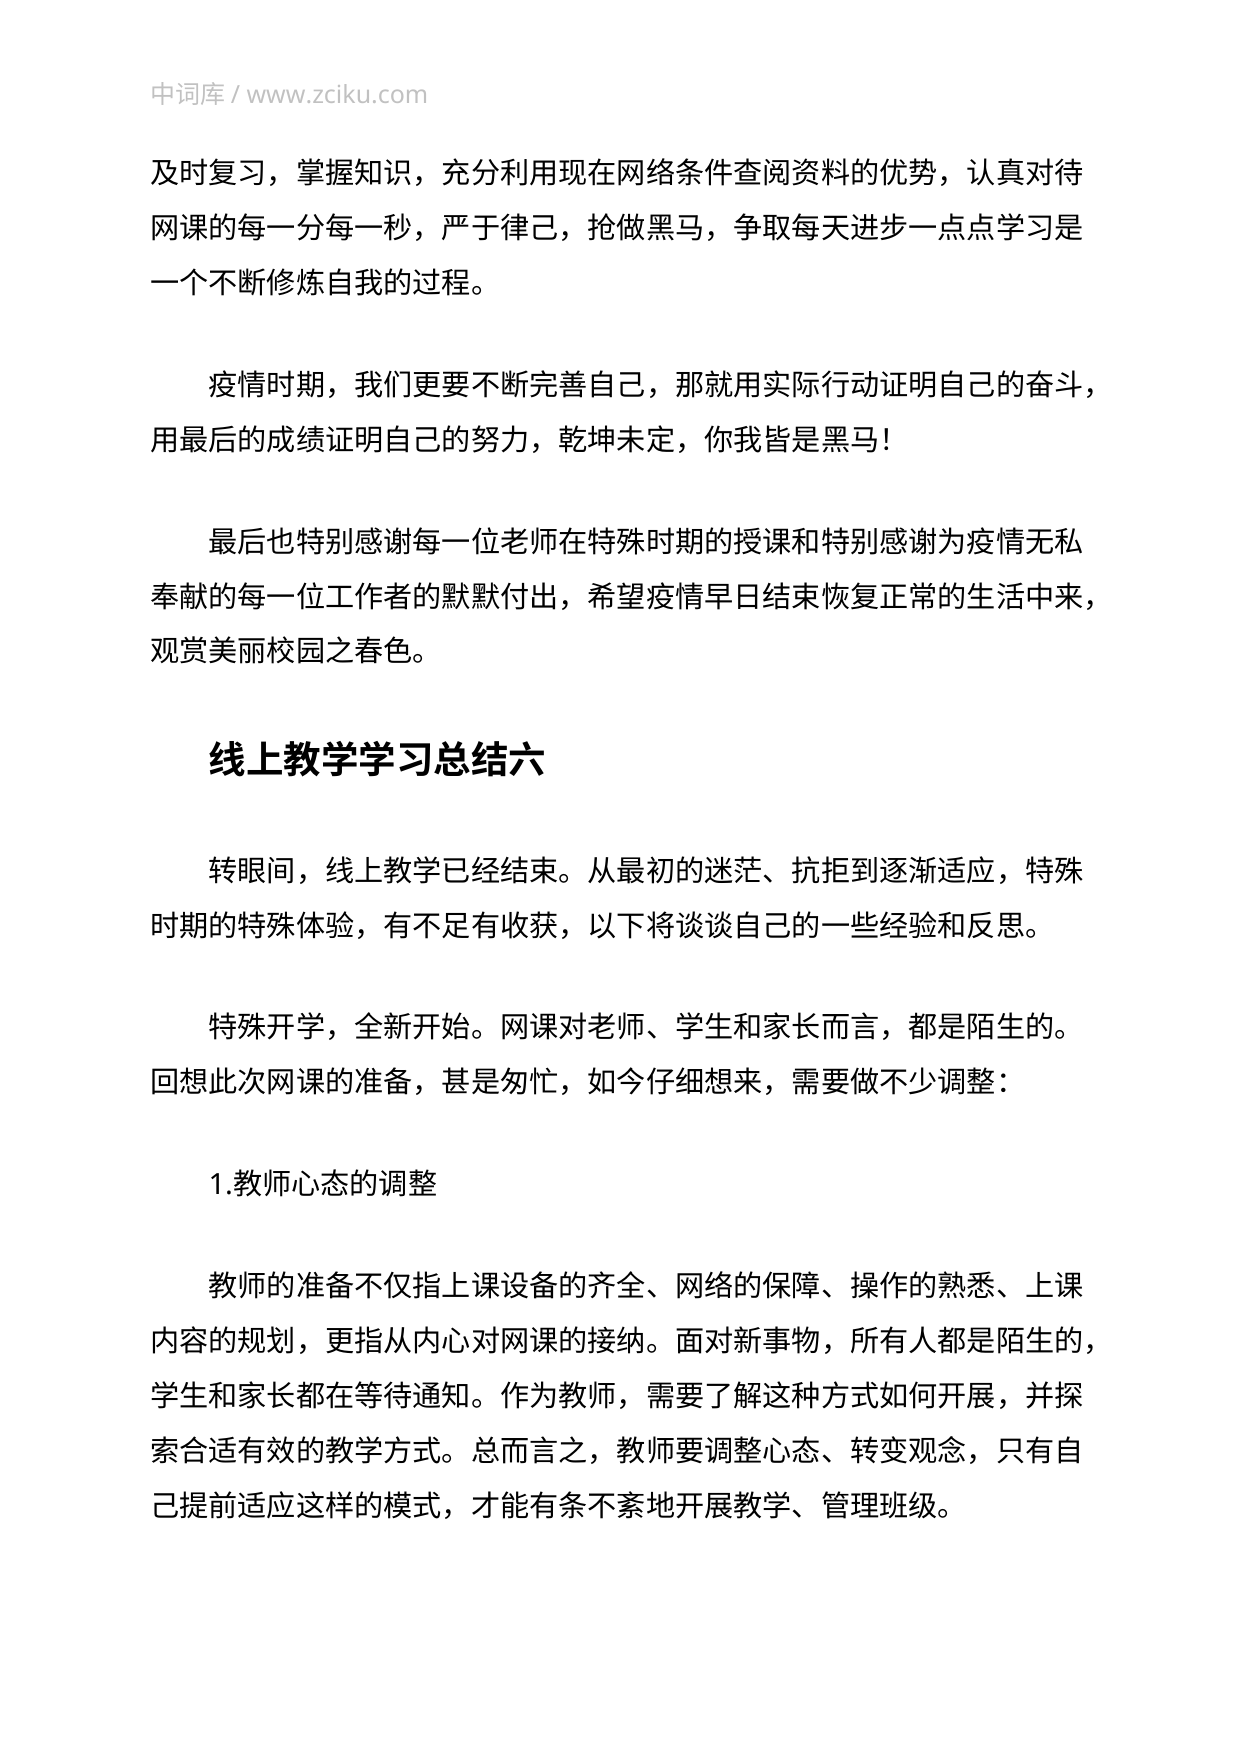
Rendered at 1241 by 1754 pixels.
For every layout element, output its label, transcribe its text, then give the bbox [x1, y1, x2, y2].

text 线上教学学习总结六 [150, 730, 1090, 784]
text 转眼间，线上教学已经结束。从最初的迷茫、抗拒到逐渐适应，特殊时期的特殊体验，有不足有收获，以下将谈谈自己的一些经验和反思。 [150, 847, 1090, 944]
text 最后也特别感谢每一位老师在特殊时期的授课和特别感谢为疫情无私奉献的每一位工作者的默默付出，希望疫情早日结束恢复正常的生活中来，观赏美丽校园之春色。 [150, 518, 1090, 670]
text 疫情时期，我们更要不断完善自己，那就用实际行动证明自己的奋斗，用最后的成绩证明自己的努力，乾坤未定，你我皆是黑马！ [150, 362, 1090, 459]
text 1.教师心态的调整 [150, 1161, 1090, 1203]
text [150, 150, 1090, 302]
text 特殊开学，全新开始。网课对老师、学生和家长而言，都是陌生的。回想此次网课的准备，甚是匆忙，如今仔细想来，需要做不少调整： [150, 1004, 1090, 1101]
text 教师的准备不仅指上课设备的齐全、网络的保障、操作的熟悉、上课内容的规划，更指从内心对网课的接纳。面对新事物，所有人都是陌生的，学生和家长都在等待通知。作为教师，需要了解这种方式如何开展，并探索合适有效的教学方式。总而言之，教师要调整心态、转变观念，只有自己提前适应这样的模式，才能有条不紊地开展教学、管理班级。 [150, 1262, 1090, 1524]
